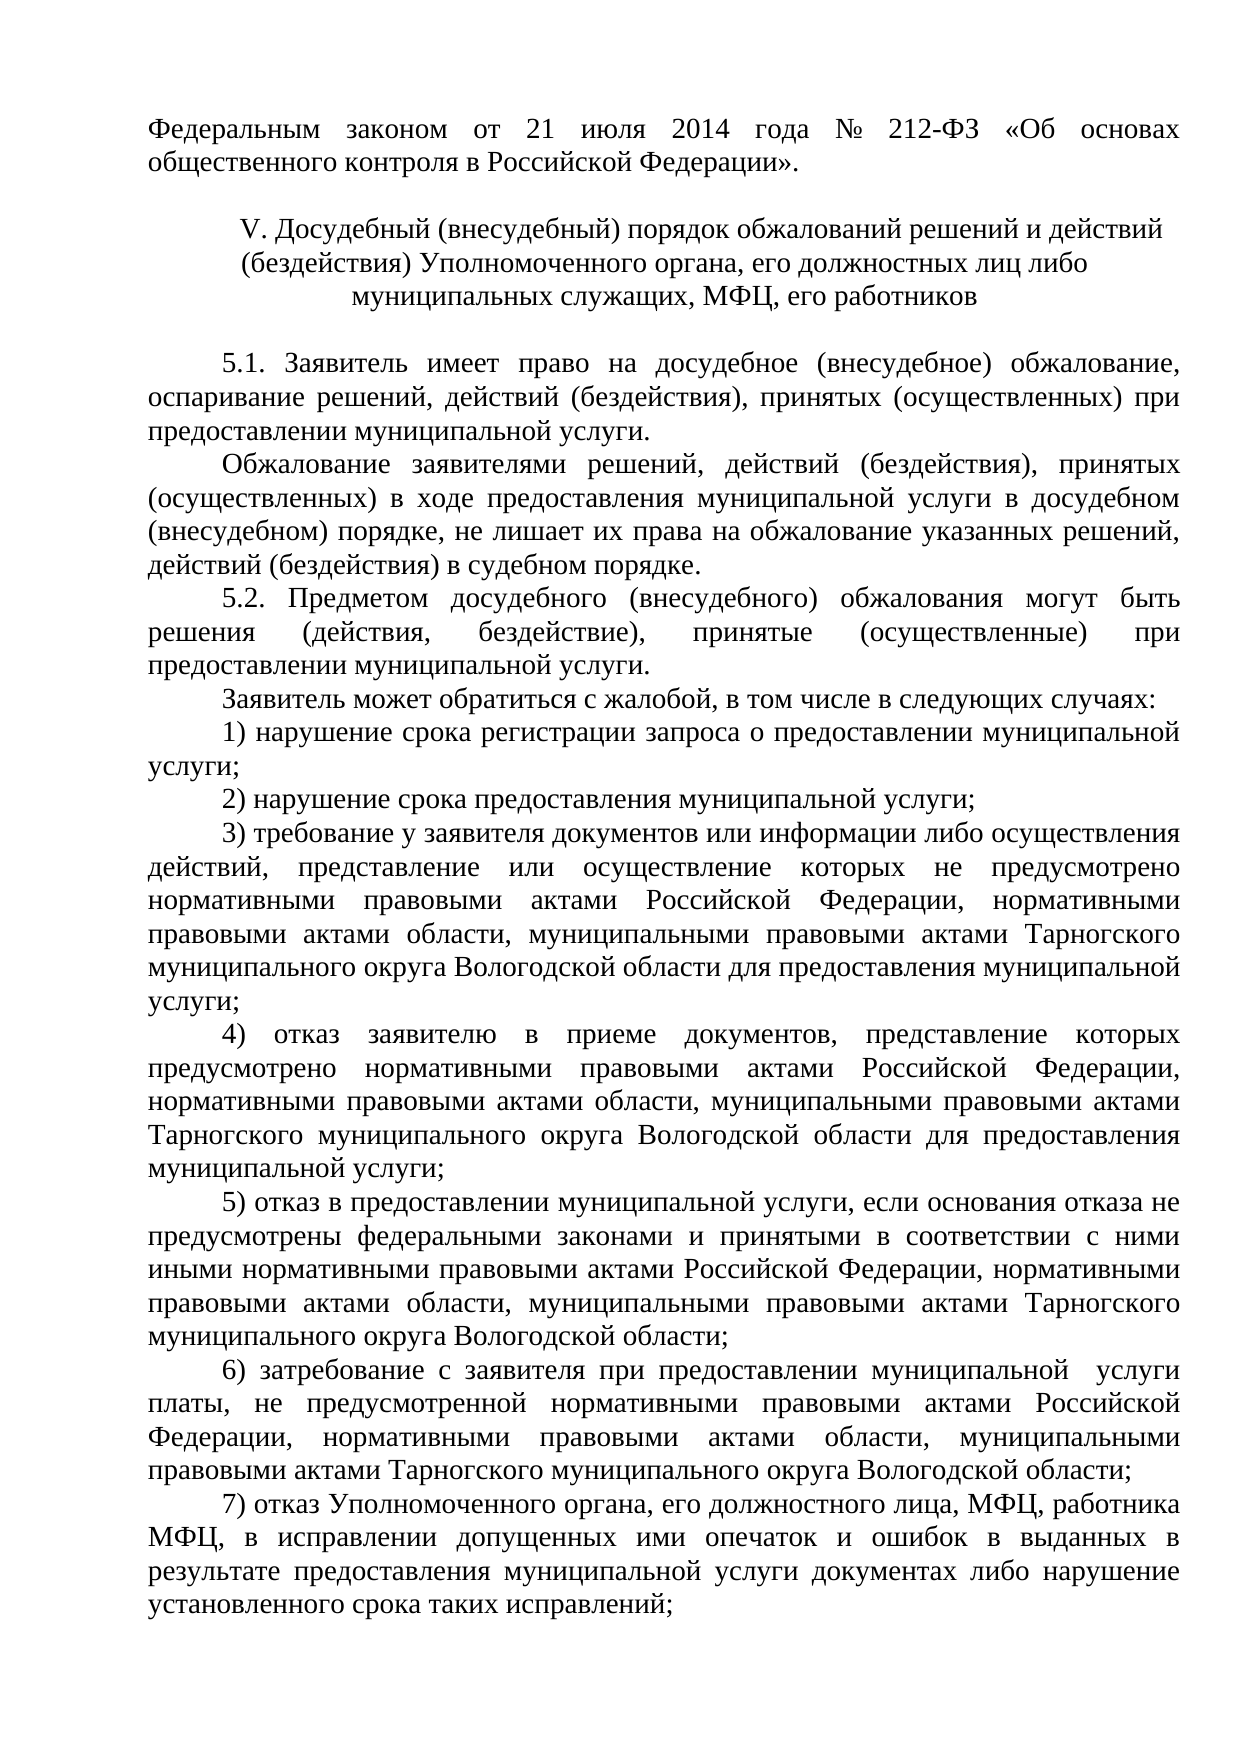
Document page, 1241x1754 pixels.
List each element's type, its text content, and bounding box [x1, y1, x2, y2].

text 5.1. Заявитель имеет право на досудебное (внесудебное) обжалование, оспаривание решений, действий (бездействия), принятых (осуществленных) при предоставлении муниципальной услуги. [148, 346, 1181, 446]
text Обжалование заявителями решений, действий (бездействия), принятых (осуществленных) в ходе предоставления муниципальной услуги в досудебном (внесудебном) порядке, не лишает их права на обжалование указанных решений, действий (бездействия) в судебном порядке. [148, 446, 1181, 580]
text 2) нарушение срока предоставления муниципальной услуги; [148, 782, 1181, 815]
text 5.2. Предметом досудебного (внесудебного) обжалования могут быть решения (действия, бездействие), принятые (осуществленные) при предоставлении муниципальной услуги. [148, 580, 1181, 681]
text 6) затребование с заявителя при предоставлении муниципальной услуги платы, не предусмотренной нормативными правовыми актами Российской Федерации, нормативными правовыми актами области, муниципальными правовыми актами Тарногского муниципального округа Вологодской области; [148, 1352, 1181, 1486]
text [148, 111, 1181, 178]
text 5) отказ в предоставлении муниципальной услуги, если основания отказа не предусмотрены федеральными законами и принятыми в соответствии с ними иными нормативными правовыми актами Российской Федерации, нормативными правовыми актами области, муниципальными правовыми актами Тарногского муниципального округа Вологодской области; [148, 1184, 1181, 1352]
text 7) отказ Уполномоченного органа, его должностного лица, МФЦ, работника МФЦ, в исправлении допущенных ими опечаток и ошибок в выданных в результате предоставления муниципальной услуги документах либо нарушение установленного срока таких исправлений; [148, 1486, 1181, 1620]
text V. Досудебный (внесудебный) порядок обжалований решений и действий (бездействия) Уполномоченного органа, его должностных лиц либо муниципальных служащих, МФЦ, его работников [148, 211, 1181, 312]
text Заявитель может обратиться с жалобой, в том числе в следующих случаях: [148, 681, 1181, 714]
text 4) отказ заявителю в приеме документов, представление которых предусмотрено нормативными правовыми актами Российской Федерации, нормативными правовыми актами области, муниципальными правовыми актами Тарногского муниципального округа Вологодской области для предоставления муниципальной услуги; [148, 1016, 1181, 1184]
text 3) требование у заявителя документов или информации либо осуществления действий, представление или осуществление которых не предусмотрено нормативными правовыми актами Российской Федерации, нормативными правовыми актами области, муниципальными правовыми актами Тарногского муниципального округа Вологодской области для предоставления муниципальной услуги; [148, 815, 1181, 1016]
text 1) нарушение срока регистрации запроса о предоставлении муниципальной услуги; [148, 714, 1181, 782]
